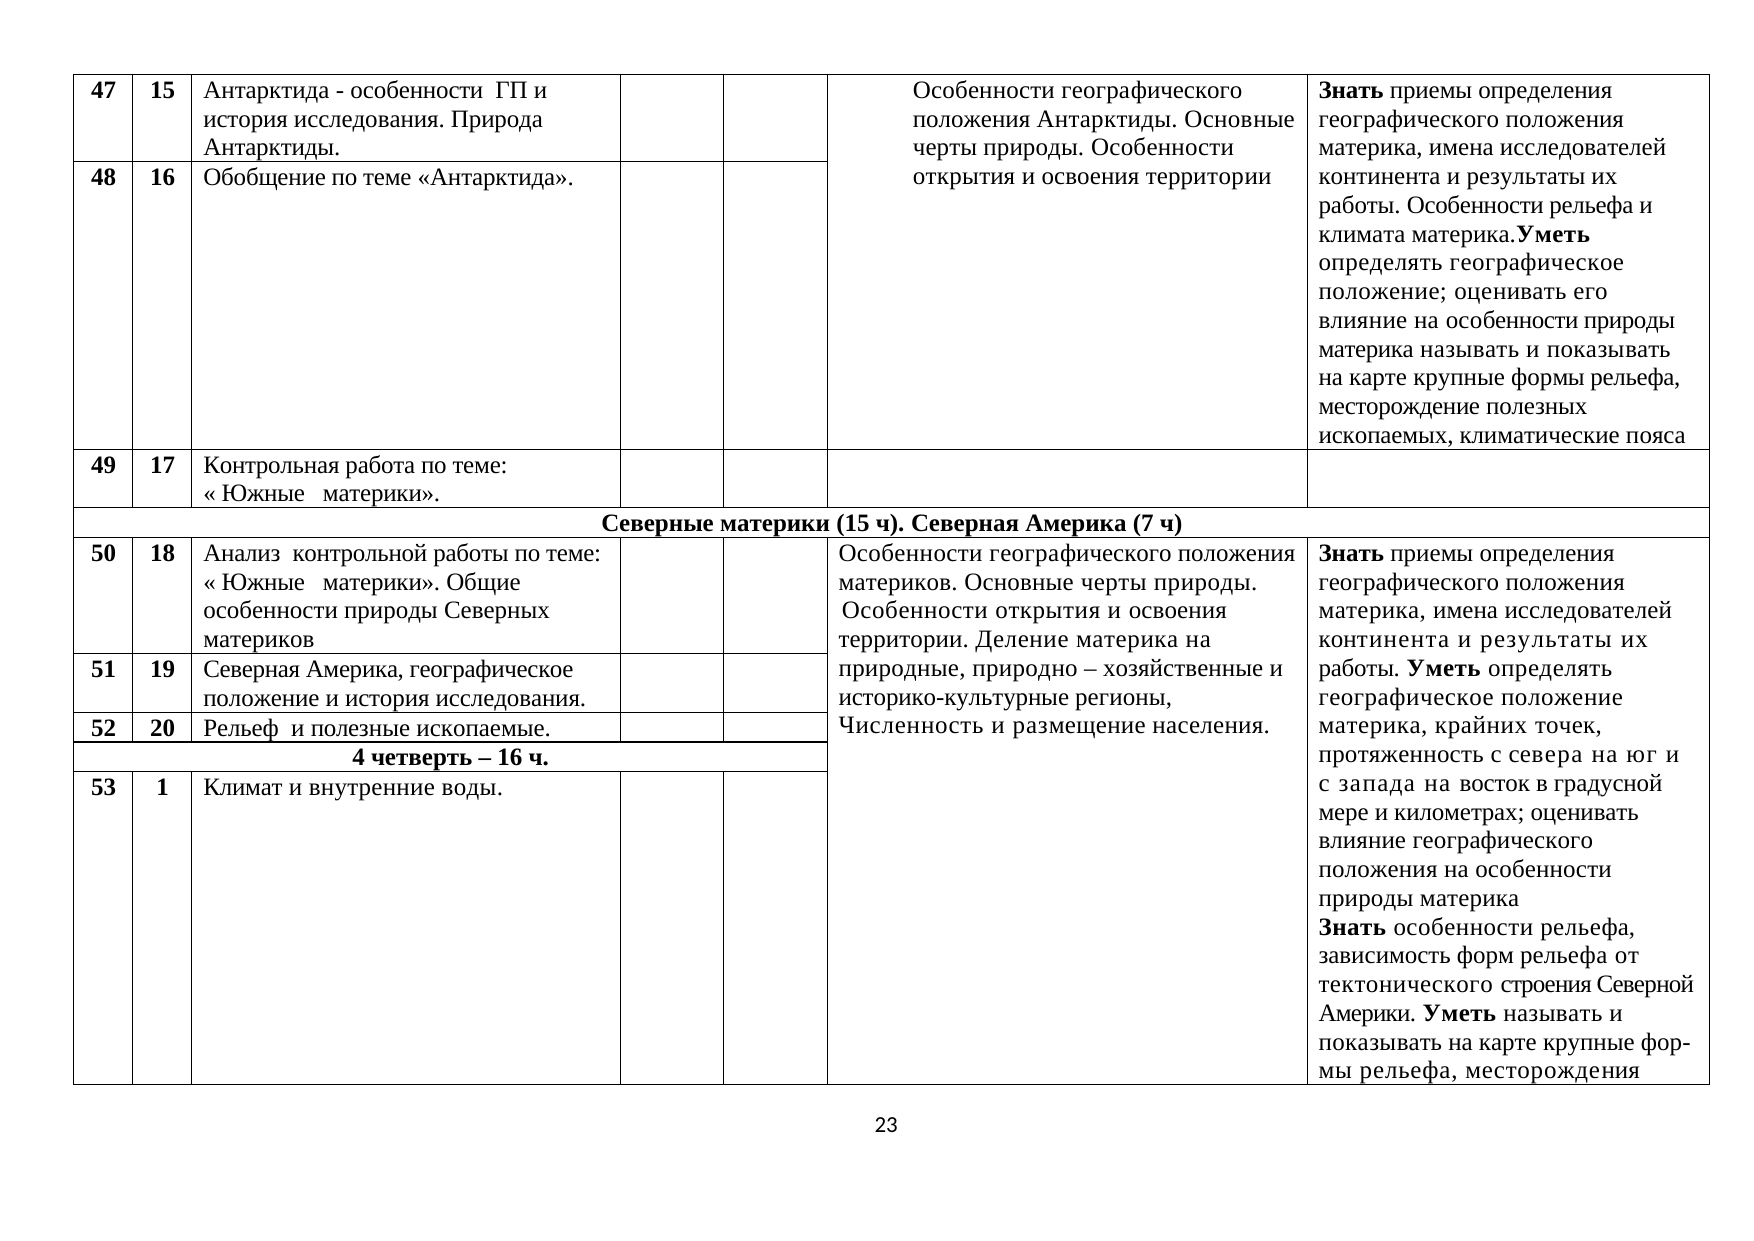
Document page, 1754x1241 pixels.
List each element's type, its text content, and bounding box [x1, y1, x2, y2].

table_cell 50 [74, 538, 132, 653]
table_cell Обобщение по теме «Антарктида». [192, 162, 620, 449]
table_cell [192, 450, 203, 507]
table_cell [828, 450, 1307, 507]
table_cell 16 [133, 162, 191, 449]
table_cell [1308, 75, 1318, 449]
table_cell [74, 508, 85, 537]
table_cell Особенности географического положения материков. Основные черты природы. Особенности открытия и освоения территории. Деление материка на природные, природно – хозяйственные и историко-культурные регионы, Численность и размещение населения. [828, 538, 1307, 1084]
table_cell Знать приемы определения географического положения материка, имена исследователей континента и результаты их работы. Уметь определять географическое положение материка, крайних точек, протяженность с севера на юг и с запада на восток в градусной мере и километрах; оценивать влияние географического положения на особенности природы материка Знать особенности рельефа, зависимость форм рельефа от тектонического строения Северной Америки. Уметь называть и показывать на карте крупные формы рельефа, месторождения полезных ископаемых Знать особенности климата Северной Америки. Уметь показывать климатические пояса и характеризовать типичные для них погоды, выявлять зависимость климата от основных климатообразующих факторов. Знать основные речные системы, озера материка. Уметь показывать на карте внутренние воды [1308, 538, 1709, 1084]
table_cell 47 [74, 75, 132, 161]
table_cell [724, 654, 827, 712]
table_cell [724, 162, 827, 449]
table_cell Особенности географического положения Антарктиды. Основные черты природы. Особенности открытия и освоения территории [828, 75, 1307, 449]
table_cell [621, 162, 723, 449]
table_cell 51 [74, 654, 132, 712]
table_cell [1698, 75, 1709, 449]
table_cell [621, 75, 723, 161]
table_cell [621, 654, 723, 712]
table_cell [724, 450, 827, 507]
table_cell [621, 772, 723, 1084]
table_cell [724, 538, 827, 653]
table_cell [621, 538, 723, 653]
table_cell [621, 450, 723, 507]
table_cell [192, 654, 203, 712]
table_cell 15 [133, 75, 191, 161]
table_cell 48 [74, 162, 132, 449]
table_cell [621, 713, 723, 741]
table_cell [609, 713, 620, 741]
table_cell 49 [74, 450, 132, 507]
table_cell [192, 772, 620, 1084]
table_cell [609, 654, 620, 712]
table_cell 18 [133, 538, 191, 653]
table_cell 19 [133, 654, 191, 712]
table_cell [724, 713, 827, 741]
table_cell 17 [133, 450, 191, 507]
table_cell [724, 75, 827, 161]
table_cell [1308, 450, 1709, 507]
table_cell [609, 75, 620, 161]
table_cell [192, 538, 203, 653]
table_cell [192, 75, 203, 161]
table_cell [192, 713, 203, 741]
table_cell 4 четверть – 16 ч. [74, 743, 827, 771]
table_cell 53 [74, 772, 132, 1084]
table_cell [724, 772, 827, 1084]
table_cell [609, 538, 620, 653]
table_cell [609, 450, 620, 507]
table_cell 1 [133, 772, 191, 1084]
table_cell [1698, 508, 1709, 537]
